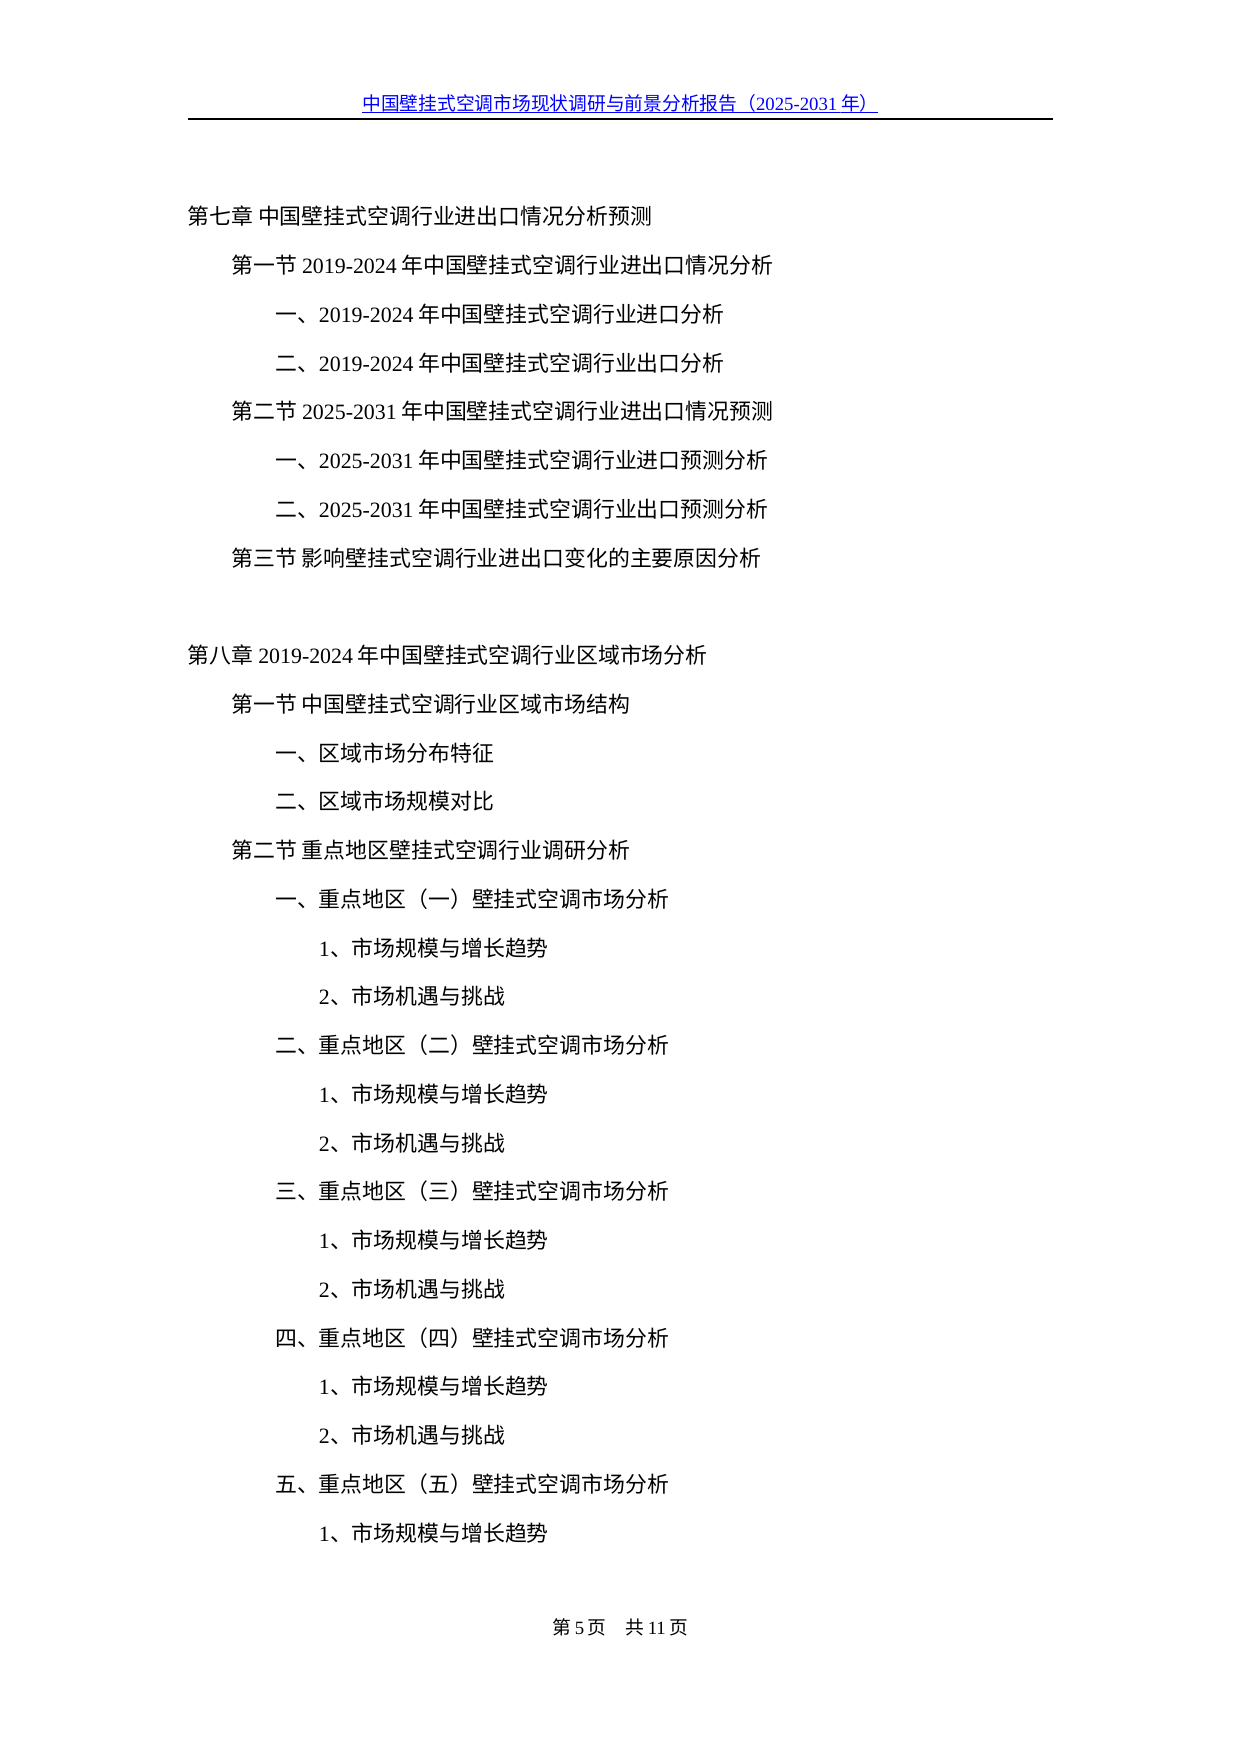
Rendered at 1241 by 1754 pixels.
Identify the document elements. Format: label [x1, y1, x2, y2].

text [187, 150, 1053, 1548]
